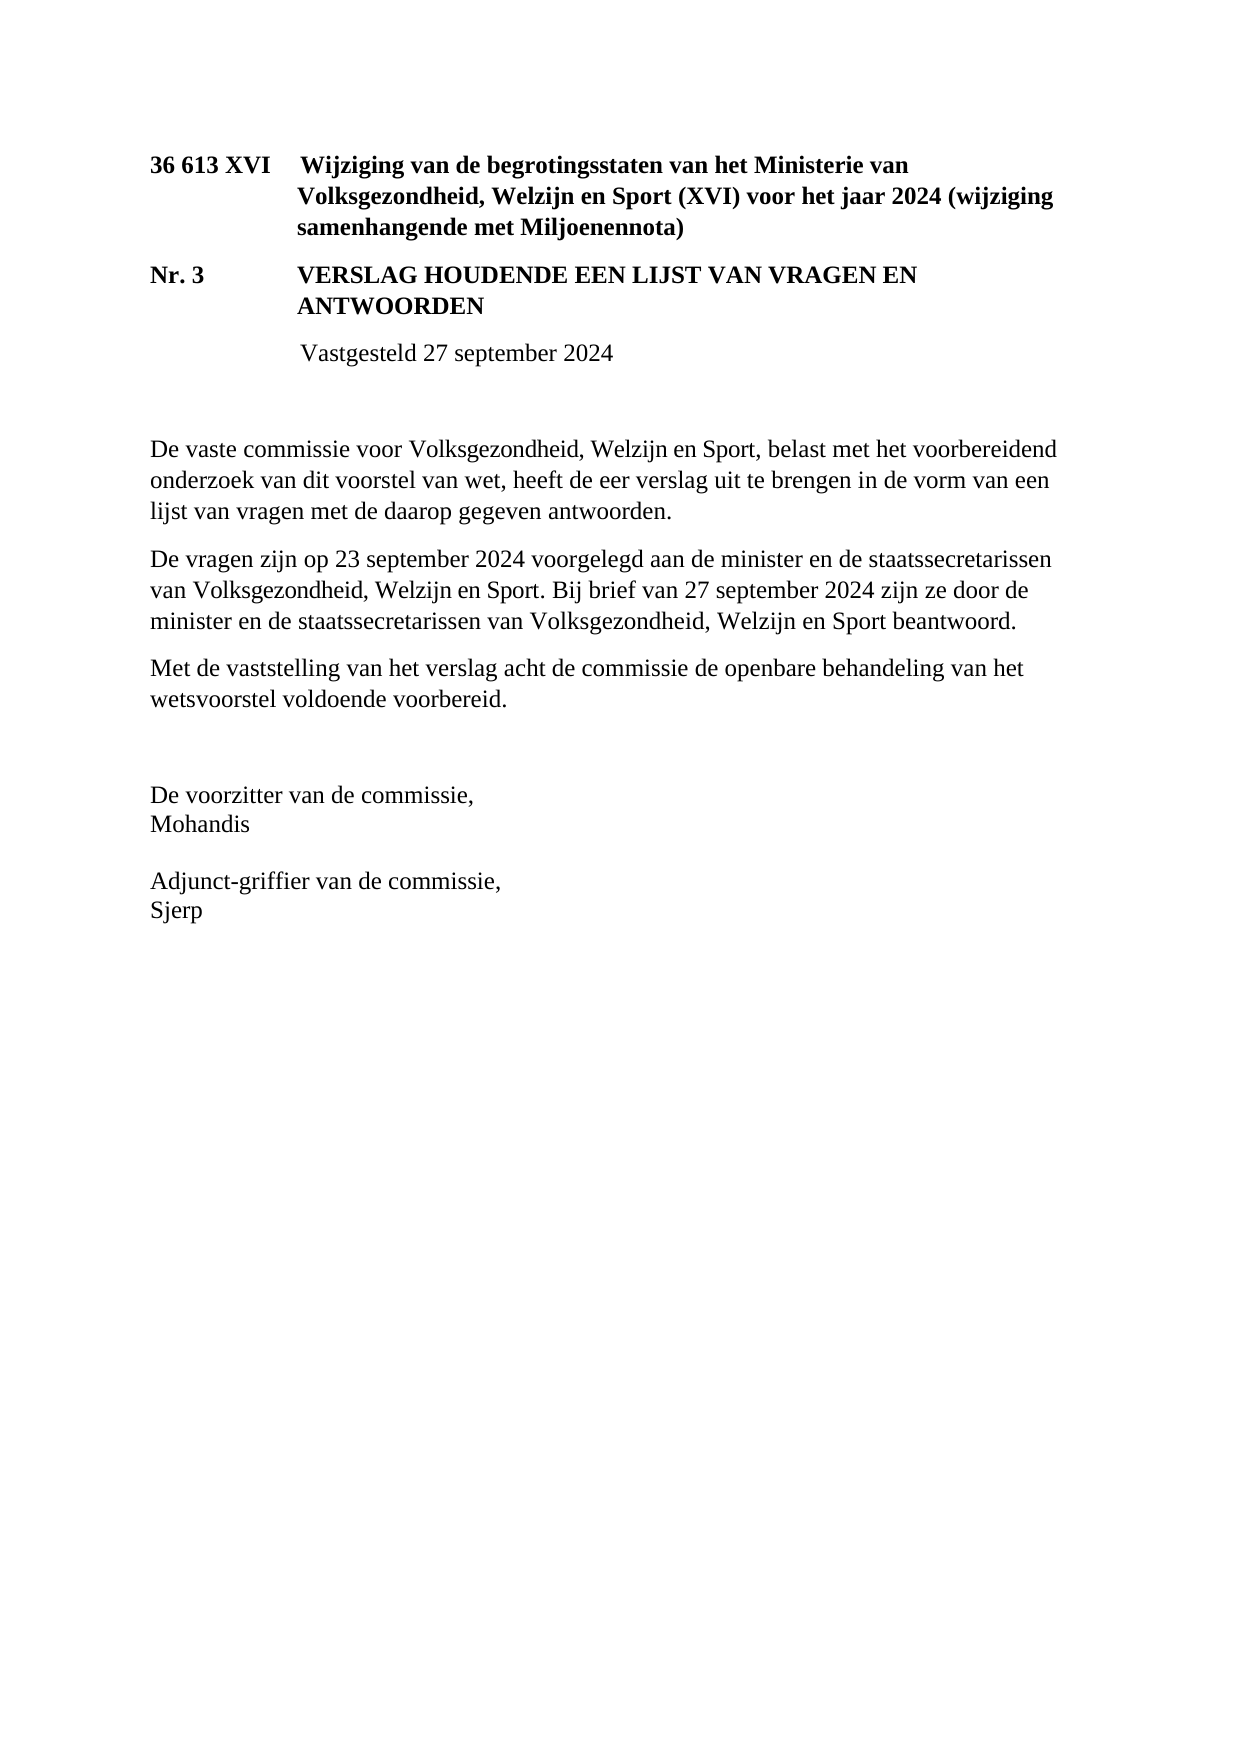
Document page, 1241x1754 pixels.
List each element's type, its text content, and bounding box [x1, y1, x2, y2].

text Nr. 3 VERSLAG HOUDENDE EEN LIJST VAN VRAGEN EN ANTWOORDEN [150, 260, 1090, 319]
text 36 613 XVI Wijziging van de begrotingsstaten van het Ministerie van Volksgezondheid, Welzijn en Sport (XVI) voor het jaar 2024 (wijziging samenhangende met Miljoenennota) [150, 150, 1090, 241]
text De vaste commissie voor Volksgezondheid, Welzijn en Sport, belast met het voorbereidend onderzoek van dit voorstel van wet, heeft de eer verslag uit te brengen in de vorm van een lijst van vragen met de daarop gegeven antwoorden. [150, 434, 1090, 525]
text Mohandis [150, 809, 1090, 837]
text De vragen zijn op 23 september 2024 voorgelegd aan de minister en de staatssecretarissen van Volksgezondheid, Welzijn en Sport. Bij brief van 27 september 2024 zijn ze door de minister en de staatssecretarissen van Volksgezondheid, Welzijn en Sport beantwoord. [150, 544, 1090, 634]
text De voorzitter van de commissie, [150, 780, 1090, 809]
text Adjunct-griffier van de commissie, [150, 866, 1090, 895]
text Sjerp [150, 895, 1090, 924]
text Vastgesteld 27 september 2024 [150, 338, 1090, 367]
text Met de vaststelling van het verslag acht de commissie de openbare behandeling van het wetsvoorstel voldoende voorbereid. [150, 653, 1090, 713]
